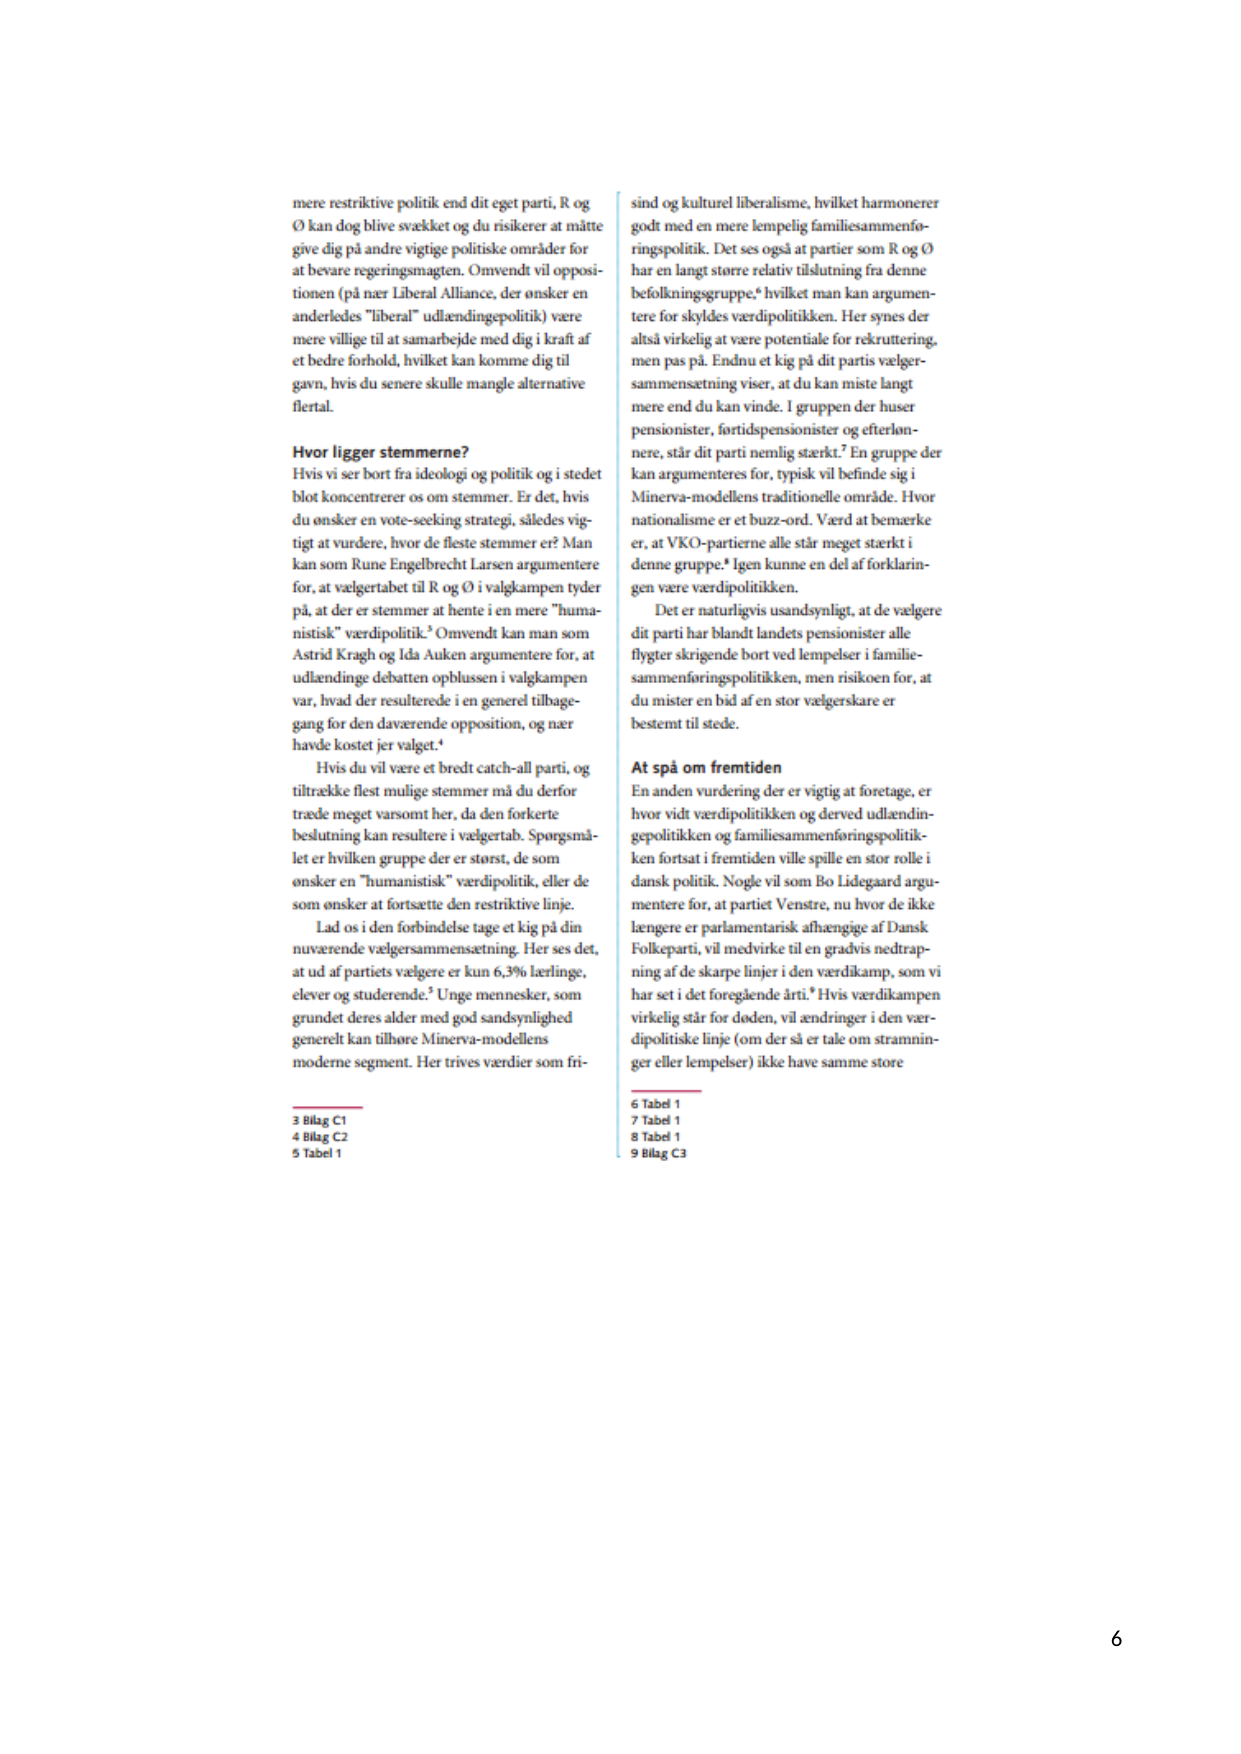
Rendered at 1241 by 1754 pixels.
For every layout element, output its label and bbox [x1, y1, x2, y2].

picture [278, 177, 962, 1166]
